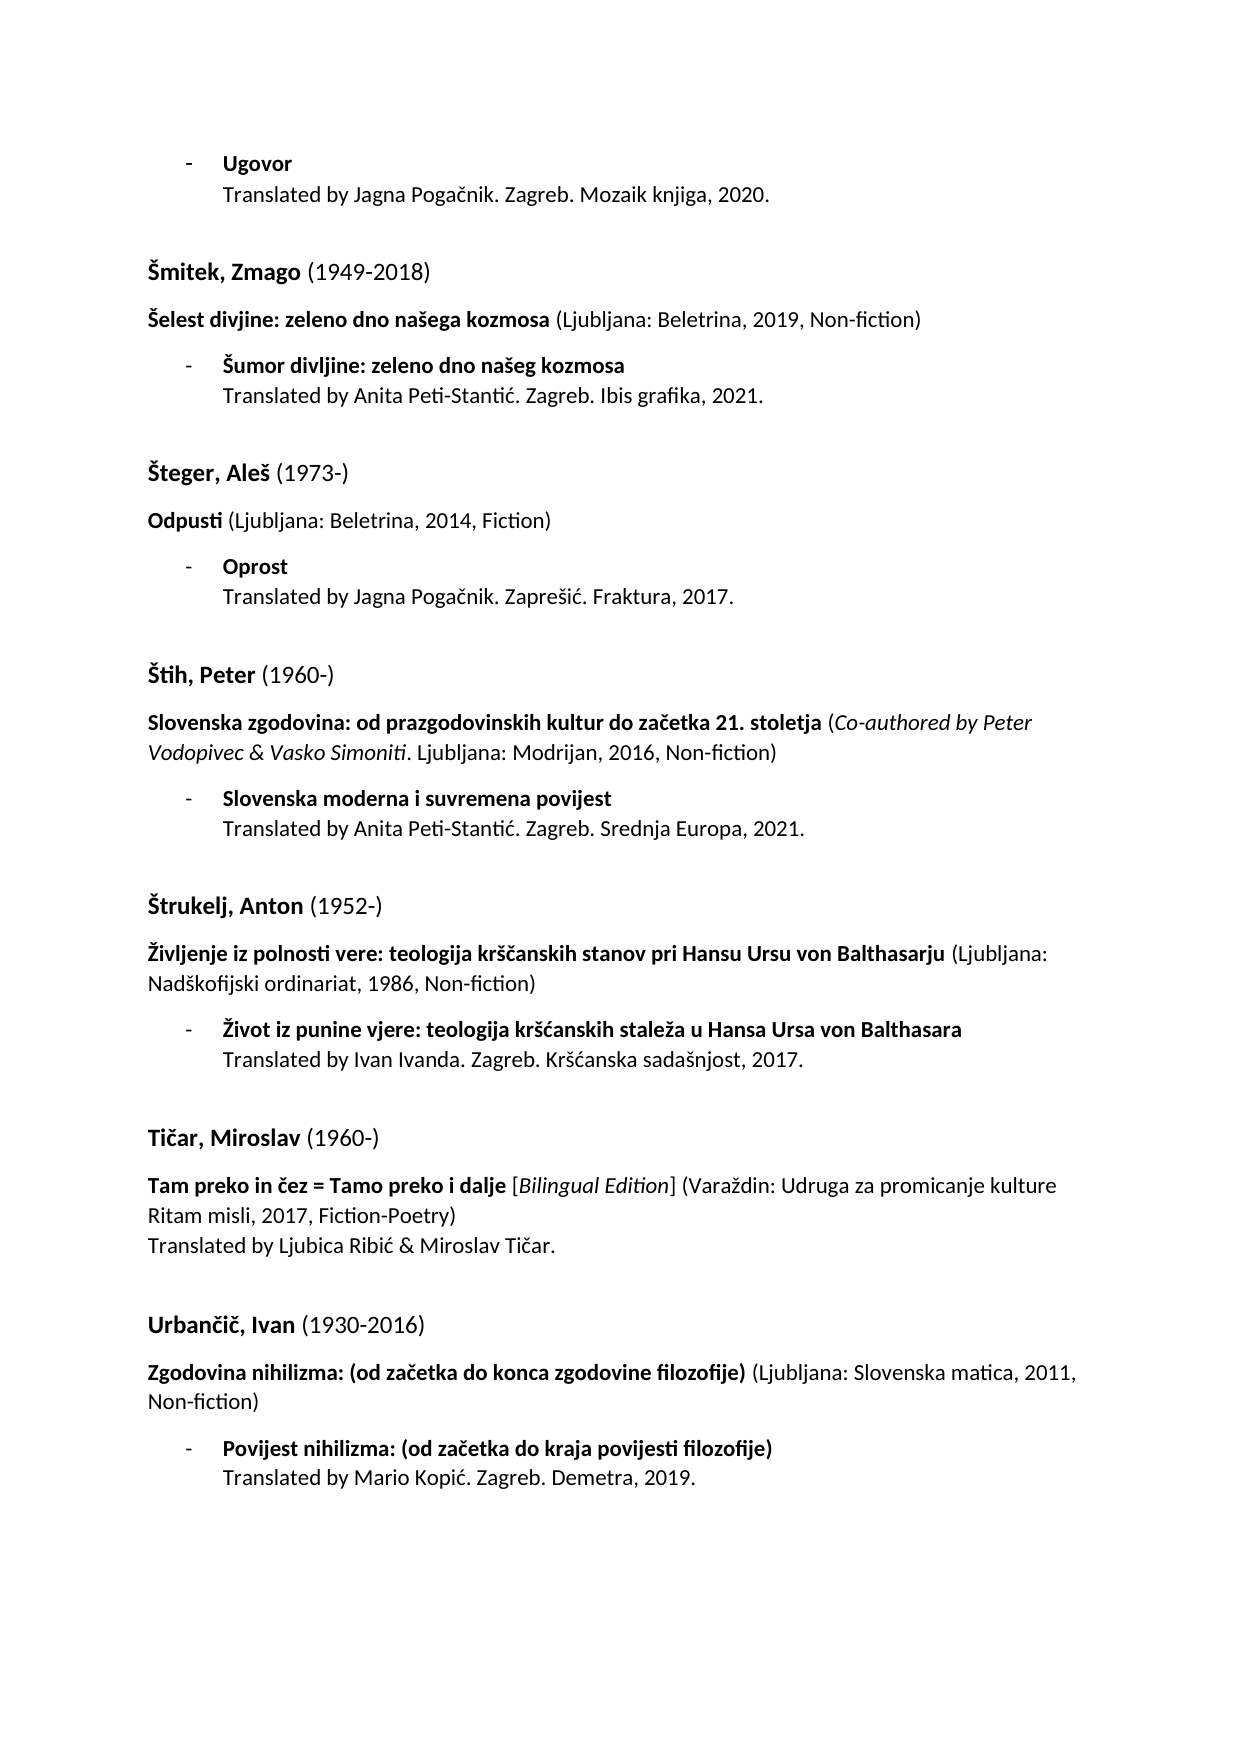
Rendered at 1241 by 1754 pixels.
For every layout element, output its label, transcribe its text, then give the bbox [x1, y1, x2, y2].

text Šmitek, Zmago (1949-2018) [148, 256, 1093, 286]
text Odpusti (Ljubljana: Beletrina, 2014, Fiction) [148, 506, 1093, 534]
text Življenje iz polnosti vere: teologija krščanskih stanov pri Hansu Ursu von Balthasarju (Ljubljana: Nadškofijski ordinariat, 1986, Non-fiction) [148, 939, 1093, 997]
text Štih, Peter (1960-) [148, 659, 1093, 690]
text Štrukelj, Anton (1952-) [148, 861, 1093, 921]
text Slovenska zgodovina: od prazgodovinskih kultur do začetka 21. stoletja (Co-authored by Peter Vodopivec & Vasko Simoniti. Ljubljana: Modrijan, 2016, Non-fiction) [148, 708, 1093, 766]
list Šumor divljine: zeleno dno našeg kozmosa Translated by Anita Peti-Stantić. Zagreb. Ibis grafika, 2021. [185, 351, 1093, 409]
list Oprost Translated by Jagna Pogačnik. Zaprešić. Fraktura, 2017. [185, 552, 1093, 641]
list Slovenska moderna i suvremena povijest Translated by Anita Peti-Stantić. Zagreb. Srednja Europa, 2021. [185, 784, 1093, 842]
text Tam preko in čez = Tamo preko i dalje [Bilingual Edition] (Varaždin: Udruga za promicanje kulture Ritam misli, 2017, Fiction-Poetry) Translated by Ljubica Ribić & Miroslav Tičar. [148, 1171, 1093, 1290]
list Povijest nihilizma: (od začetka do kraja povijesti filozofije) Translated by Mario Kopić. Zagreb. Demetra, 2019. [185, 1434, 1093, 1491]
list Ugovor Translated by Jagna Pogačnik. Zagreb. Mozaik knjiga, 2020. [185, 148, 1093, 237]
text Tičar, Miroslav (1960-) [148, 1092, 1093, 1153]
text Šteger, Aleš (1973-) [148, 427, 1093, 487]
text Zgodovina nihilizma: (od začetka do konca zgodovine filozofije) (Ljubljana: Slovenska matica, 2011, Non-fiction) [148, 1358, 1093, 1415]
text Šelest divjine: zeleno dno našega kozmosa (Ljubljana: Beletrina, 2019, Non-fiction) [148, 305, 1093, 333]
list Život iz punine vjere: teologija kršćanskih staleža u Hansa Ursa von Balthasara Translated by Ivan Ivanda. Zagreb. Kršćanska sadašnjost, 2017. [185, 1015, 1093, 1074]
text Urbančič, Ivan (1930-2016) [148, 1309, 1093, 1339]
